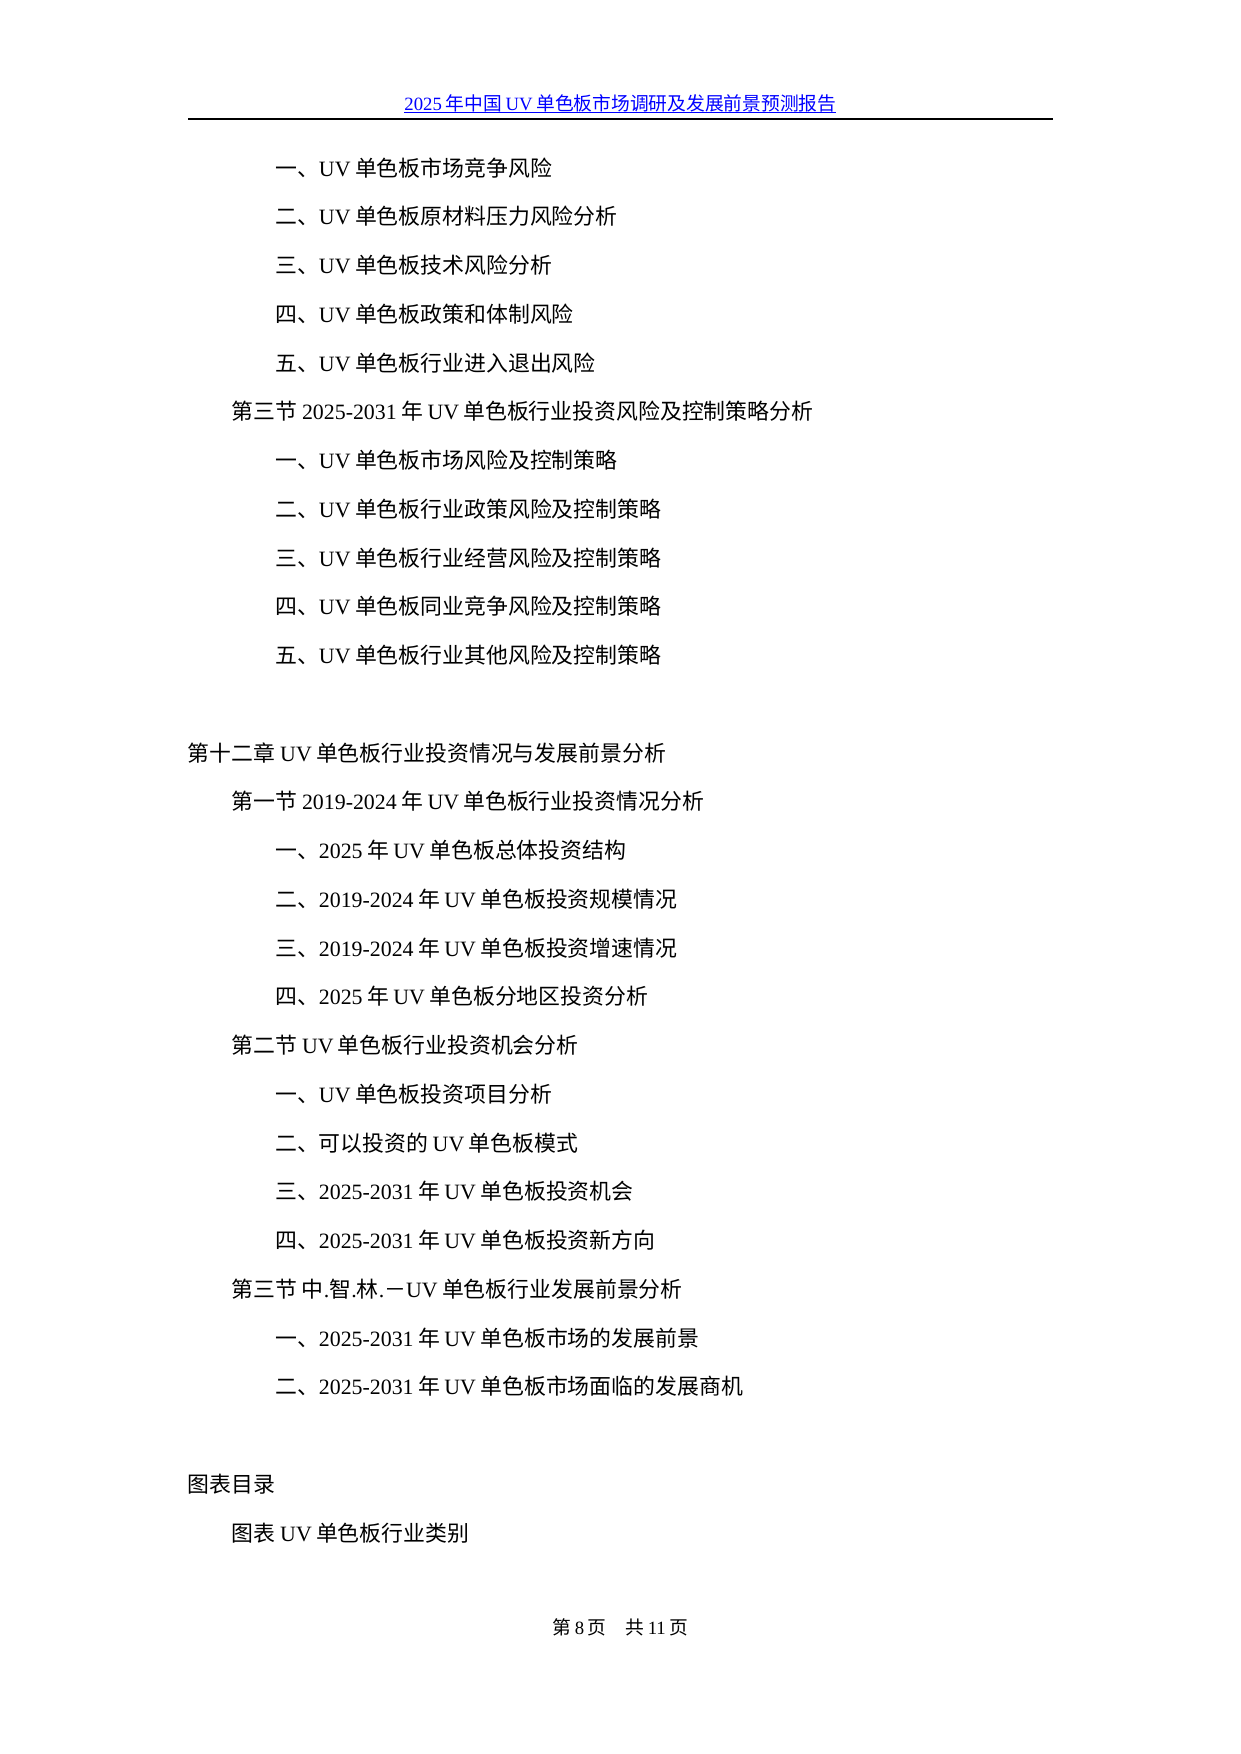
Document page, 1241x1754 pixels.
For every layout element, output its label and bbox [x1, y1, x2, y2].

text [187, 150, 1053, 1548]
